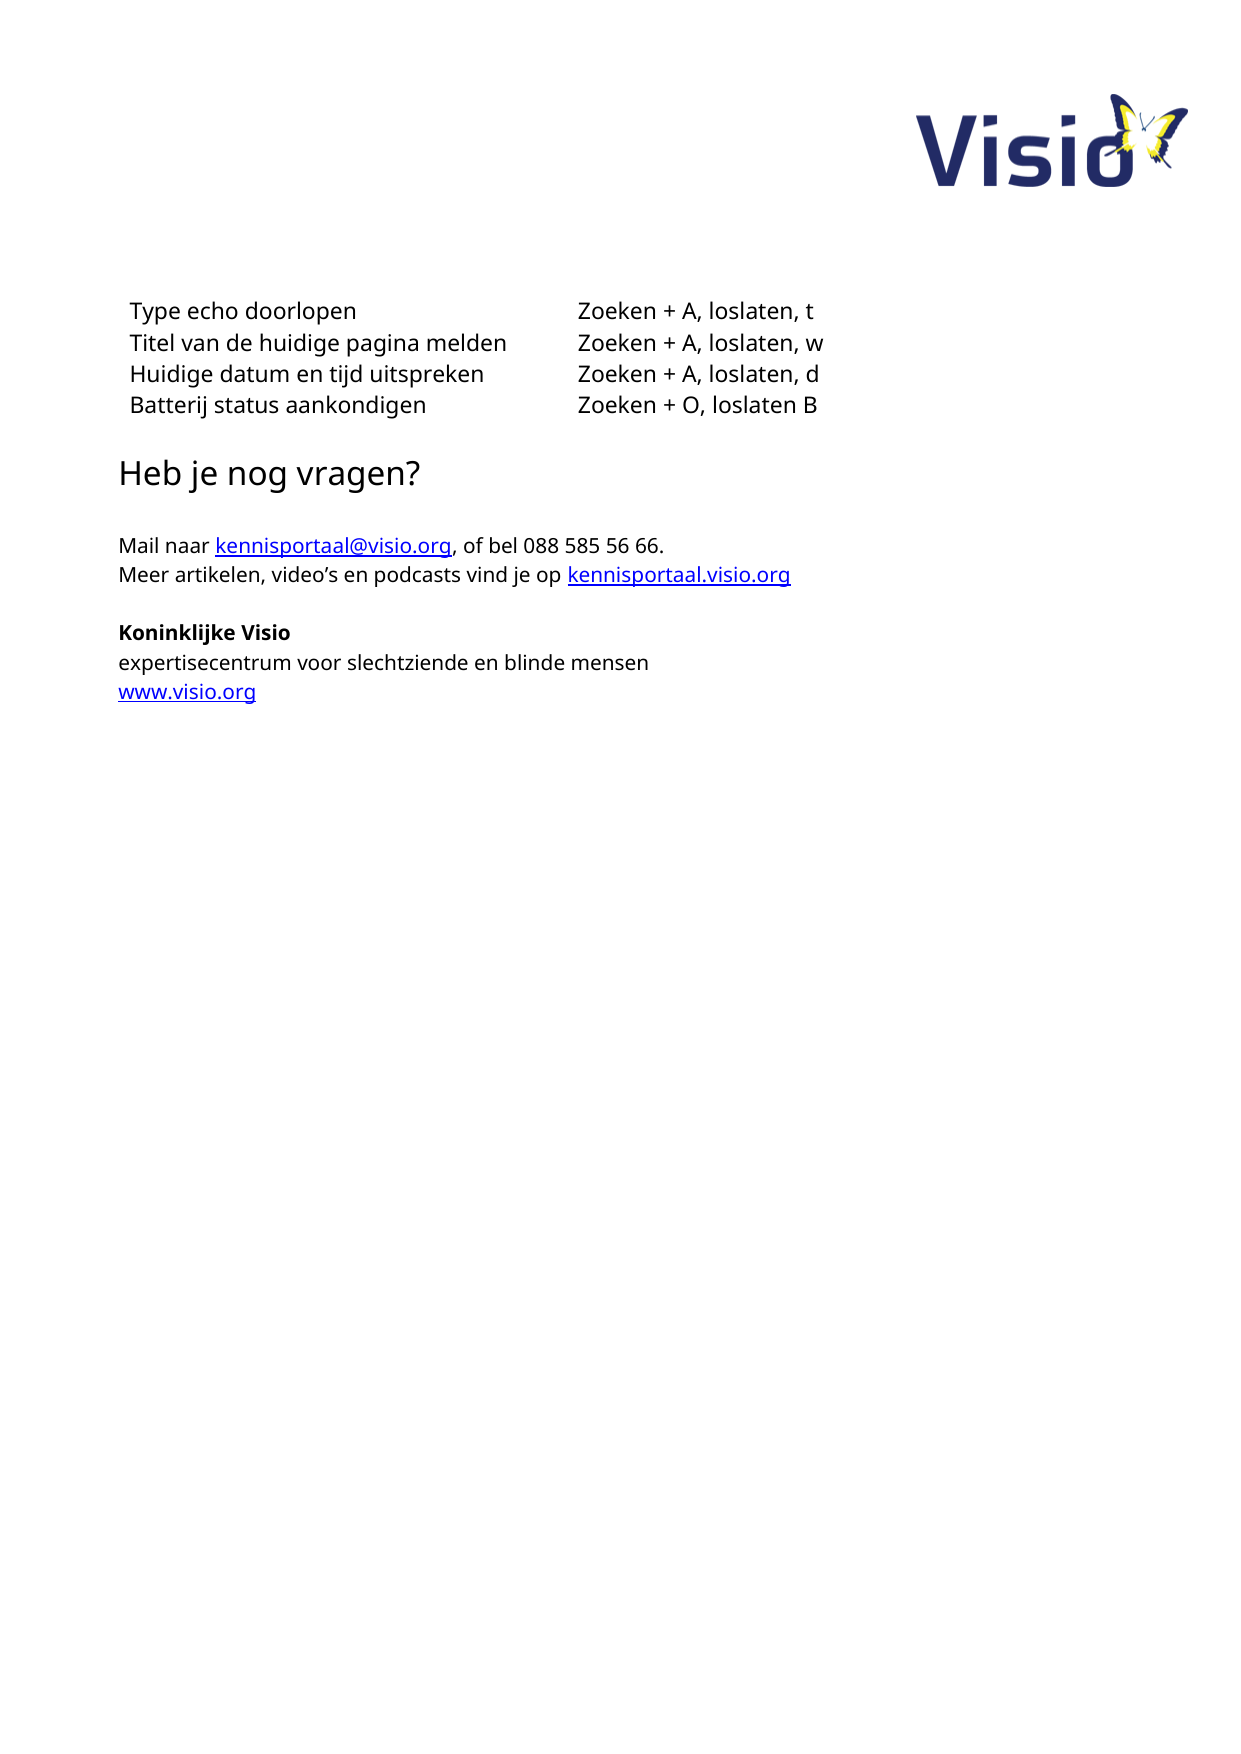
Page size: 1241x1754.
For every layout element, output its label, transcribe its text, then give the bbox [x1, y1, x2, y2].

text Koninklijke Visio [118, 618, 1016, 647]
picture [904, 89, 1199, 190]
text Meer artikelen, video’s en podcasts vind je op kennisportaal.visio.org [118, 559, 1016, 589]
table_cell Zoeken + A, loslaten, w [566, 327, 1015, 358]
table_cell Zoeken + A, loslaten, t [566, 295, 1015, 327]
table_cell Titel van de huidige pagina melden [118, 327, 566, 358]
table_cell Zoeken + O, loslaten B [566, 389, 1015, 420]
table_cell Zoeken + A, loslaten, d [566, 358, 1015, 389]
text www.visio.org [118, 676, 1016, 705]
table_cell Type echo doorlopen [118, 295, 566, 327]
text Mail naar kennisportaal@visio.org, of bel 088 585 56 66. [118, 528, 1016, 559]
table_cell Batterij status aankondigen [118, 389, 566, 420]
subtitle Heb je nog vragen? [118, 449, 1016, 495]
table_cell Huidige datum en tijd uitspreken [118, 358, 566, 389]
text expertisecentrum voor slechtziende en blinde mensen [118, 647, 1016, 676]
